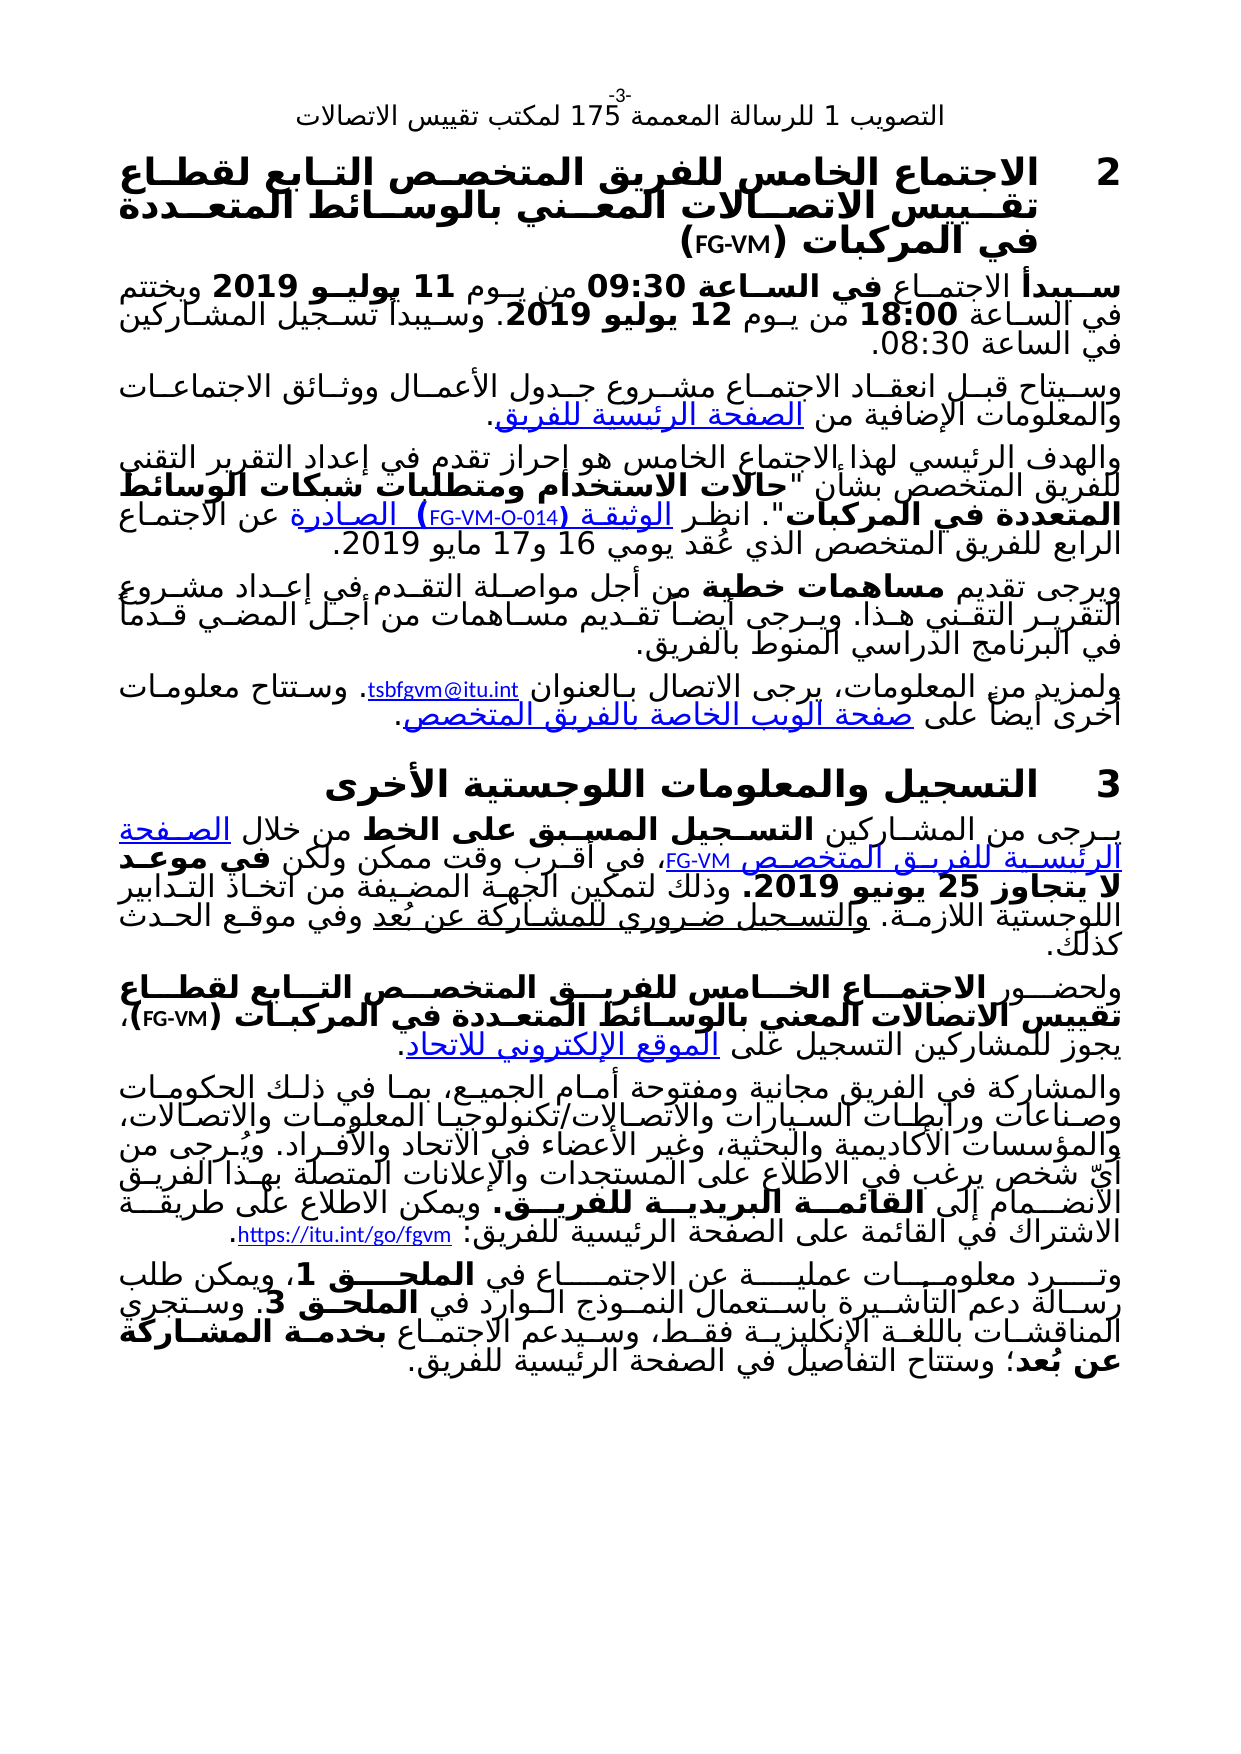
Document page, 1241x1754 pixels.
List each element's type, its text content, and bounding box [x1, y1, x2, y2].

text يرجى من المشاركين التسجيل المسبق على الخط من خلال الصفحة الرئيسية للفريق المتخصص FG-VM، في أقرب وقت ممكن ولكن في موعد لا يتجاوز 25 يونيو 2019. وذلك لتمكين الجهة المضيفة من اتخاذ التدابير اللوجستية اللازمة. والتسجيل ضروري للمشاركة عن بُعد وفي موقع الحدث كذلك. [118, 817, 1122, 963]
text وسيتاح قبل انعقاد الاجتماع مشروع جدول الأعمال ووثائق الاجتماعات والمعلومات الإضافية من الصفحة الرئيسية للفريق. [118, 374, 1122, 432]
text والهدف الرئيسي لهذا الاجتماع الخامس هو إحراز تقدم في إعداد التقرير التقني للفريق المتخصص بشأن "حالات الاستخدام ومتطلبات شبكات الوسائط المتعددة في المركبات". انظر الوثيقة () الصادرة عن الاجتماع الرابع للفريق المتخصص الذي عُقد يومي 16 و17 مايو 2019. [118, 445, 1122, 562]
text وترد معلومات عملية عن الاجتماع في الملحق 1، ويمكن طلب رسالة دعم التأشيرة باستعمال النموذج الوارد في الملحق 3. وستجري المناقشات باللغة الإنكليزية فقط، وسيدعم الاجتماع بخدمة المشاركة عن بُعد؛ وستتاح التفاصيل في الصفحة الرئيسية للفريق. [118, 1263, 1122, 1379]
text ويرجى تقديم مساهمات خطية من أجل مواصلة التقدم في إعداد مشروع التقرير التقني هذا. ويرجى أيضاً تقديم مساهمات من أجل المضي قدماً في البرنامج الدراسي المنوط بالفريق. [118, 574, 1122, 661]
text والمشاركة في الفريق مجانية ومفتوحة أمام الجميع، بما في ذلك الحكومات وصناعات ورابطات السيارات والاتصالات/تكنولوجيا المعلومات والاتصالات، والمؤسسات الأكاديمية والبحثية، وغير الأعضاء في الاتحاد والأفراد. ويُرجى من أيّ شخص يرغب في الاطلاع على المستجدات والإعلانات المتصلة بهذا الفريق الانضمام إلى القائمة البريدية للفريق. ويمكن الاطلاع على طريقة الاشتراك في القائمة على الصفحة الرئيسية للفريق: https://itu.int/go/fgvm. [118, 1075, 1122, 1250]
text ولمزيد من المعلومات، يرجى الاتصال بالعنوان tsbfgvm@itu.int. وستتاح معلومات أخرى أيضاً على صفحة الويب الخاصة بالفريق المتخصص. [118, 674, 1122, 732]
subtitle 2 الاجتماع الخامس للفريق المتخصص التابع لقطاع تقييس الاتصالات المعني بالوسائط المتعددة في المركبات (FG-VM) [118, 157, 1122, 262]
text ولحضور الاجتماع الخامس للفريق المتخصص التابع لقطاع تقييس الاتصالات المعني بالوسائط المتعددة في المركبات (FG-VM)، يجوز للمشاركين التسجيل على الموقع الإلكتروني للاتحاد. [118, 975, 1122, 1063]
subtitle 3 التسجيل والمعلومات اللوجستية الأخرى [118, 770, 608, 804]
text سيبدأ الاجتماع في الساعة 09:30 من يوم 11 يوليو 2019 ويختتم في الساعة 18:00 من يوم 12 يوليو 2019. وسيبدأ تسجيل المشاركين في الساعة 08:30. [118, 274, 1122, 362]
subtitle 3 التسجيل والمعلومات اللوجستية الأخرى [750, 770, 1122, 804]
subtitle 3 التسجيل والمعلومات اللوجستية الأخرى [597, 770, 762, 804]
